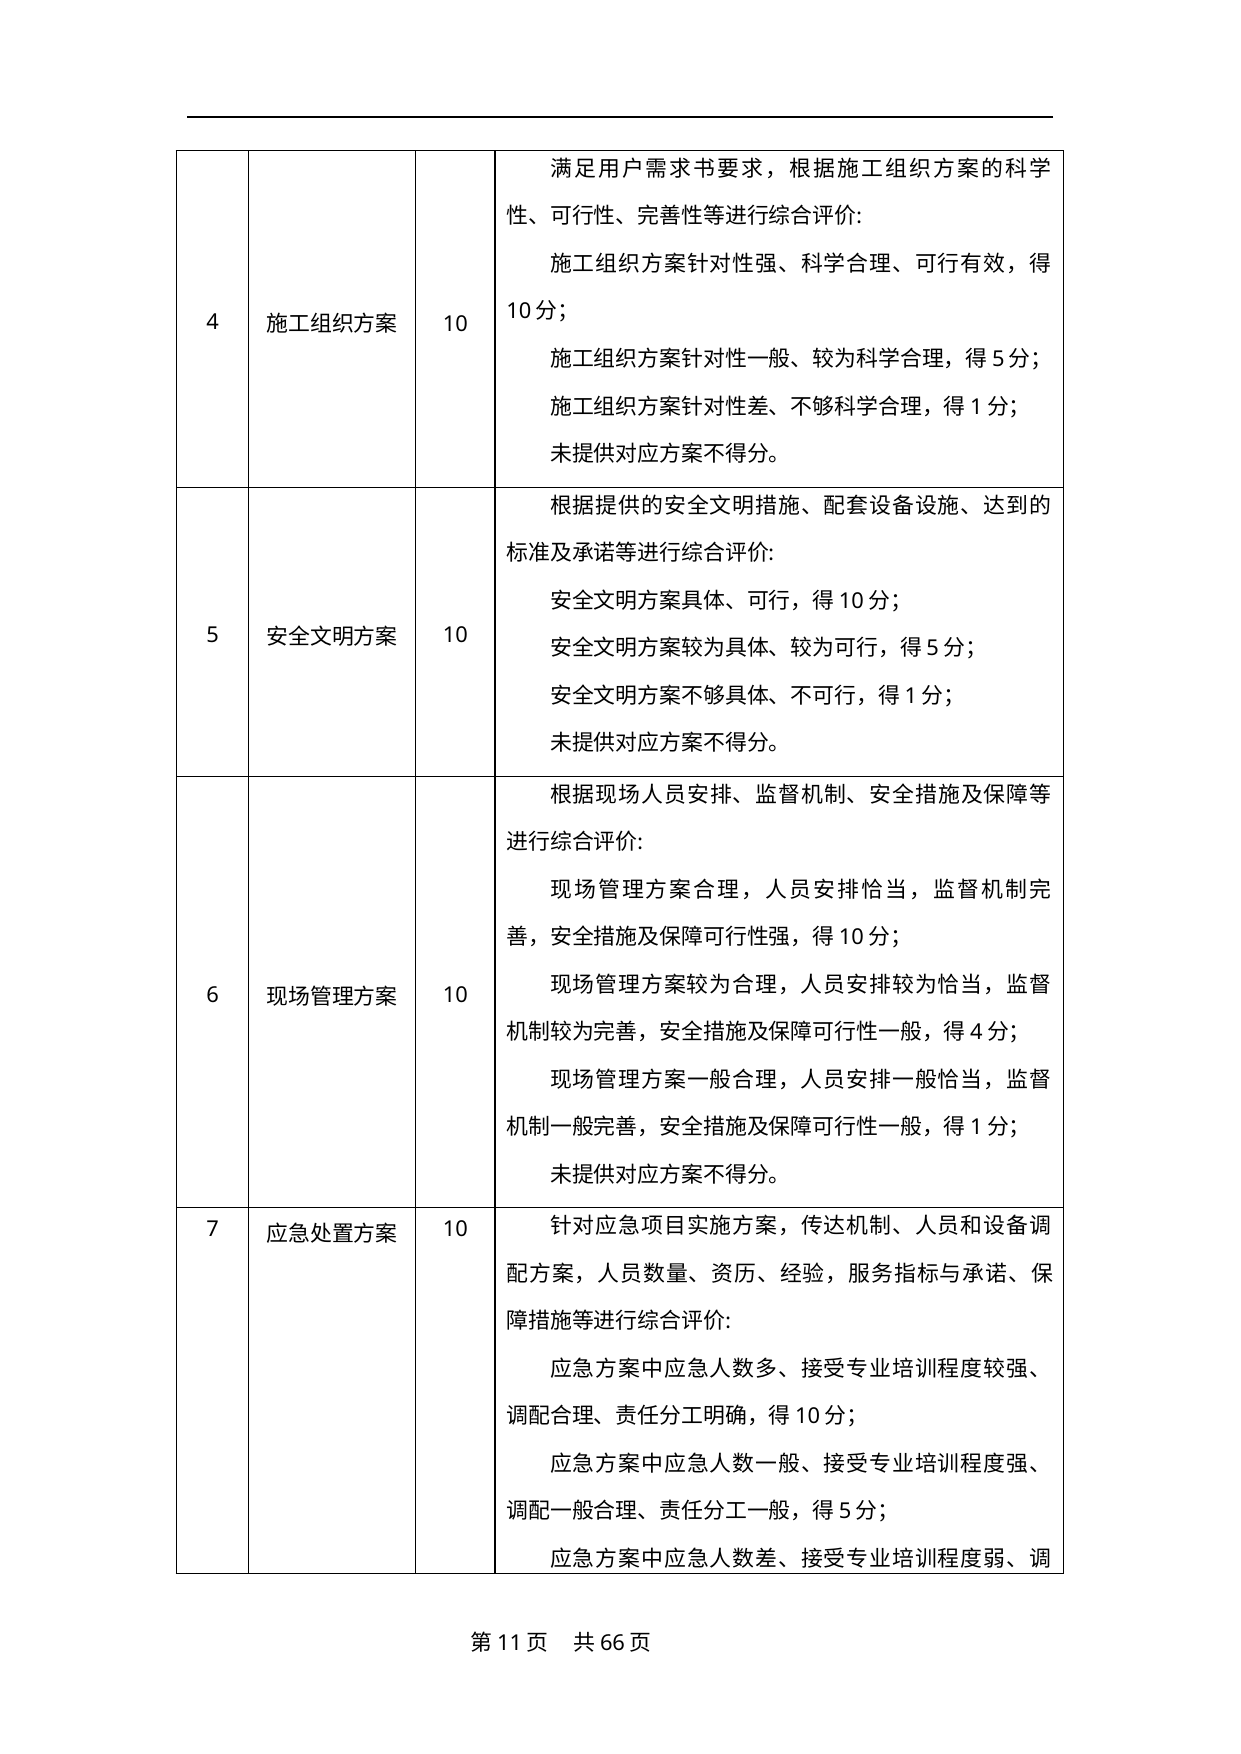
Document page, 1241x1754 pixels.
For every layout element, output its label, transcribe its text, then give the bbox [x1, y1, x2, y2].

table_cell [496, 1208, 1063, 1573]
table_cell 施工组织方案 [249, 151, 415, 487]
table_cell 10 [416, 151, 494, 487]
table_cell 10 [416, 1208, 494, 1573]
table_cell 应急处置方案 [249, 1208, 415, 1573]
table_cell 10 [416, 488, 494, 776]
table_cell 满足用户需求书要求，根据施工组织方案的科学性、可行性、完善性等进行综合评价: 施工组织方案针对性强、科学合理、可行有效，得10分； 施工组织方案针对性一般、较为科学合理，得5分； 施工组织方案针对性差、不够科学合理，得1分； 未提供对应方案不得分。 [496, 151, 1063, 487]
table_cell 安全文明方案 [249, 488, 415, 776]
table_cell 现场管理方案 [249, 777, 415, 1207]
table_cell 10 [416, 777, 494, 1207]
table_cell 根据现场人员安排、监督机制、安全措施及保障等进行综合评价: 现场管理方案合理，人员安排恰当，监督机制完善，安全措施及保障可行性强，得10分； 现场管理方案较为合理，人员安排较为恰当，监督机制较为完善，安全措施及保障可行性一般，得4分； 现场管理方案一般合理，人员安排一般恰当，监督机制一般完善，安全措施及保障可行性一般，得1分； 未提供对应方案不得分。 [496, 777, 1063, 1207]
table_cell 5 [177, 488, 248, 776]
table_cell 根据提供的安全文明措施、配套设备设施、达到的标准及承诺等进行综合评价: 安全文明方案具体、可行，得10分； 安全文明方案较为具体、较为可行，得5分； 安全文明方案不够具体、不可行，得1分； 未提供对应方案不得分。 [496, 488, 1063, 776]
table_cell 6 [177, 777, 248, 1207]
table_cell 7 [177, 1208, 248, 1573]
table_cell 4 [177, 151, 248, 487]
